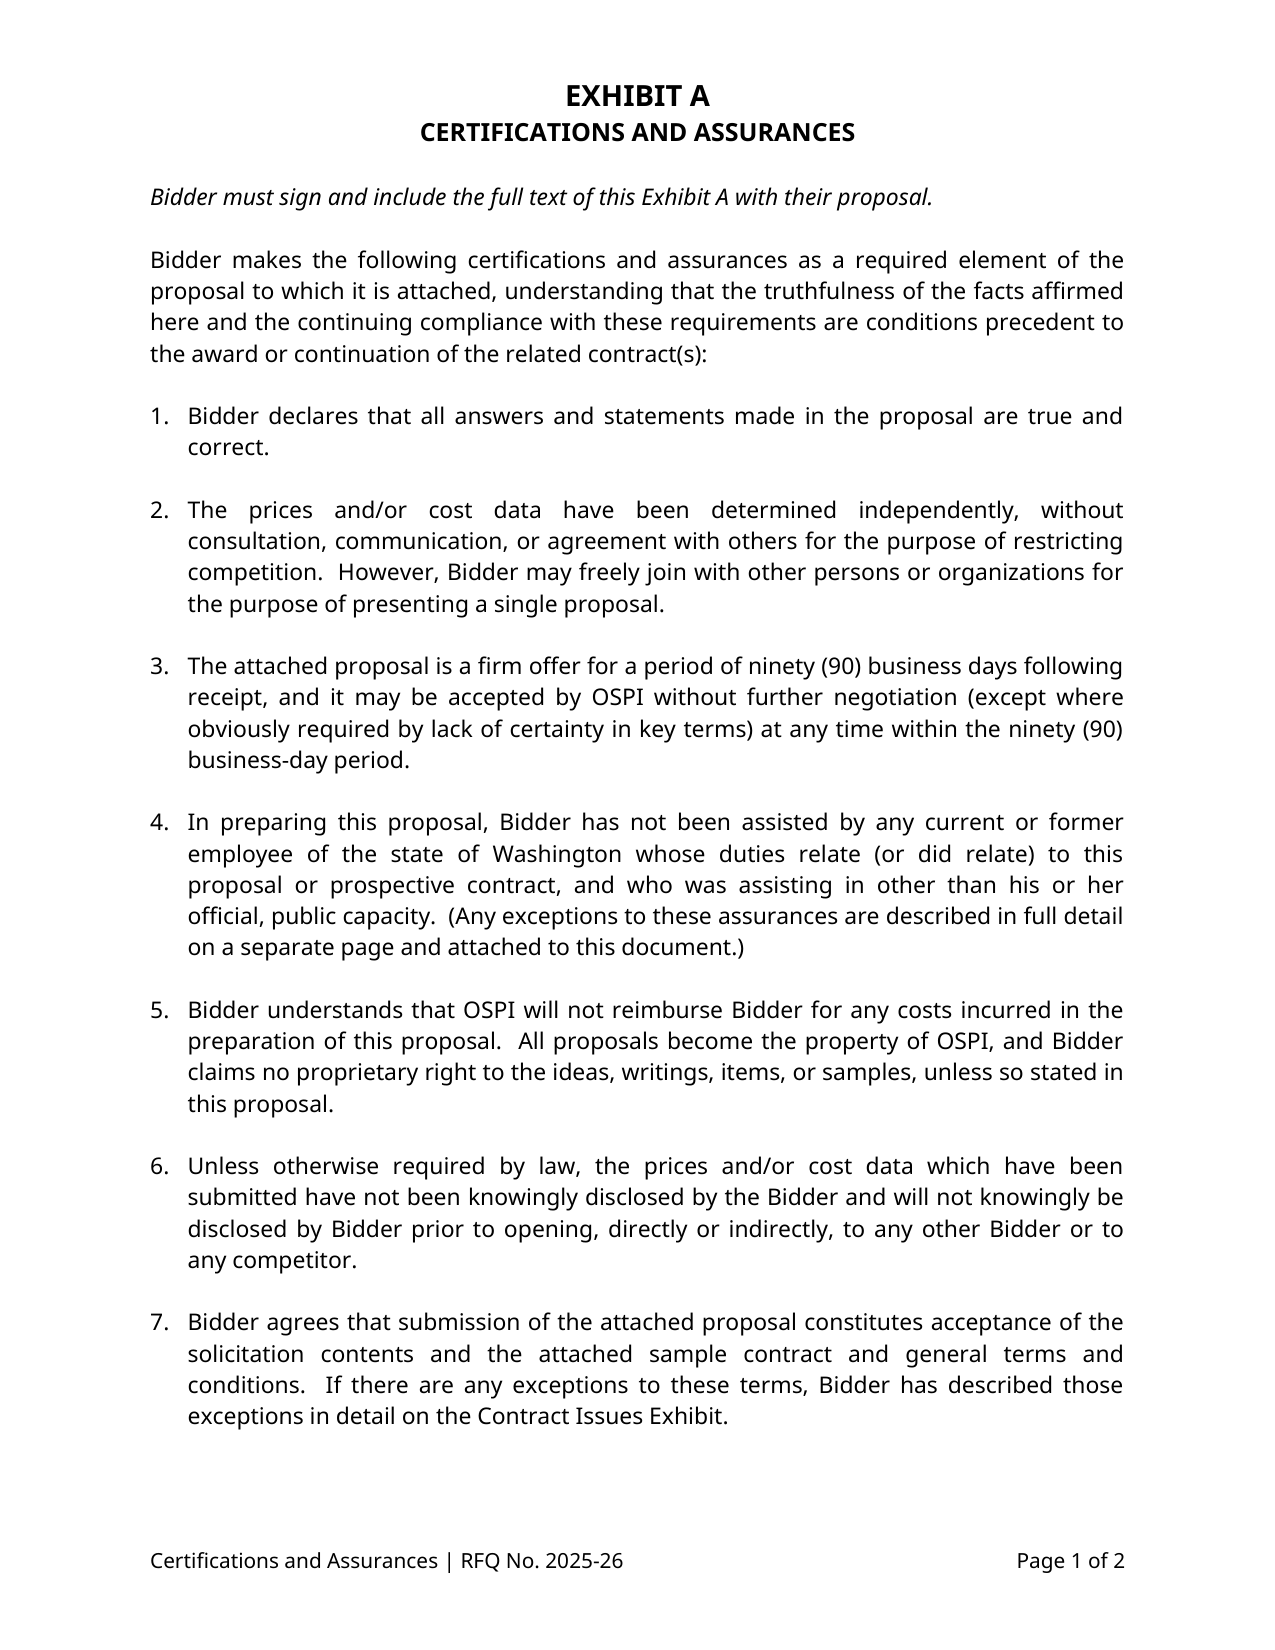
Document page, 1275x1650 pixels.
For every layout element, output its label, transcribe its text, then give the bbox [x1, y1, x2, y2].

list Unless otherwise required by law, the prices and/or cost data which have been submitted have not been knowingly disclosed by the Bidder and will not knowingly be disclosed by Bidder prior to opening, directly or indirectly, to any other Bidder or to any competitor. [150, 1150, 1125, 1275]
list Bidder understands that OSPI will not reimburse Bidder for any costs incurred in the preparation of this proposal. All proposals become the property of OSPI, and Bidder claims no proprietary right to the ideas, writings, items, or samples, unless so stated in this proposal. [150, 994, 1125, 1119]
list The attached proposal is a firm offer for a period of ninety (90) business days following receipt, and it may be accepted by OSPI without further negotiation (except where obviously required by lack of certainty in key terms) at any time within the ninety (90) business-day period. [150, 650, 1125, 775]
list In preparing this proposal, Bidder has not been assisted by any current or former employee of the state of Washington whose duties relate (or did relate) to this proposal or prospective contract, and who was assisting in other than his or her official, public capacity. (Any exceptions to these assurances are described in full detail on a separate page and attached to this document.) [150, 806, 1125, 962]
list Bidder agrees that submission of the attached proposal constitutes acceptance of the solicitation contents and the attached sample contract and general terms and conditions. If there are any exceptions to these terms, Bidder has described those exceptions in detail on the Contract Issues Exhibit. [150, 1306, 1125, 1431]
text Bidder must sign and include the full text of this Exhibit A with their proposal. [150, 181, 1125, 212]
text Bidder makes the following certifications and assurances as a required element of the proposal to which it is attached, understanding that the truthfulness of the facts affirmed here and the continuing compliance with these requirements are conditions precedent to the award or continuation of the related contract(s): [150, 244, 1125, 369]
list Bidder declares that all answers and statements made in the proposal are true and correct. [150, 400, 1125, 462]
list The prices and/or cost data have been determined independently, without consultation, communication, or agreement with others for the purpose of restricting competition. However, Bidder may freely join with other persons or organizations for the purpose of presenting a single proposal. [150, 494, 1125, 619]
